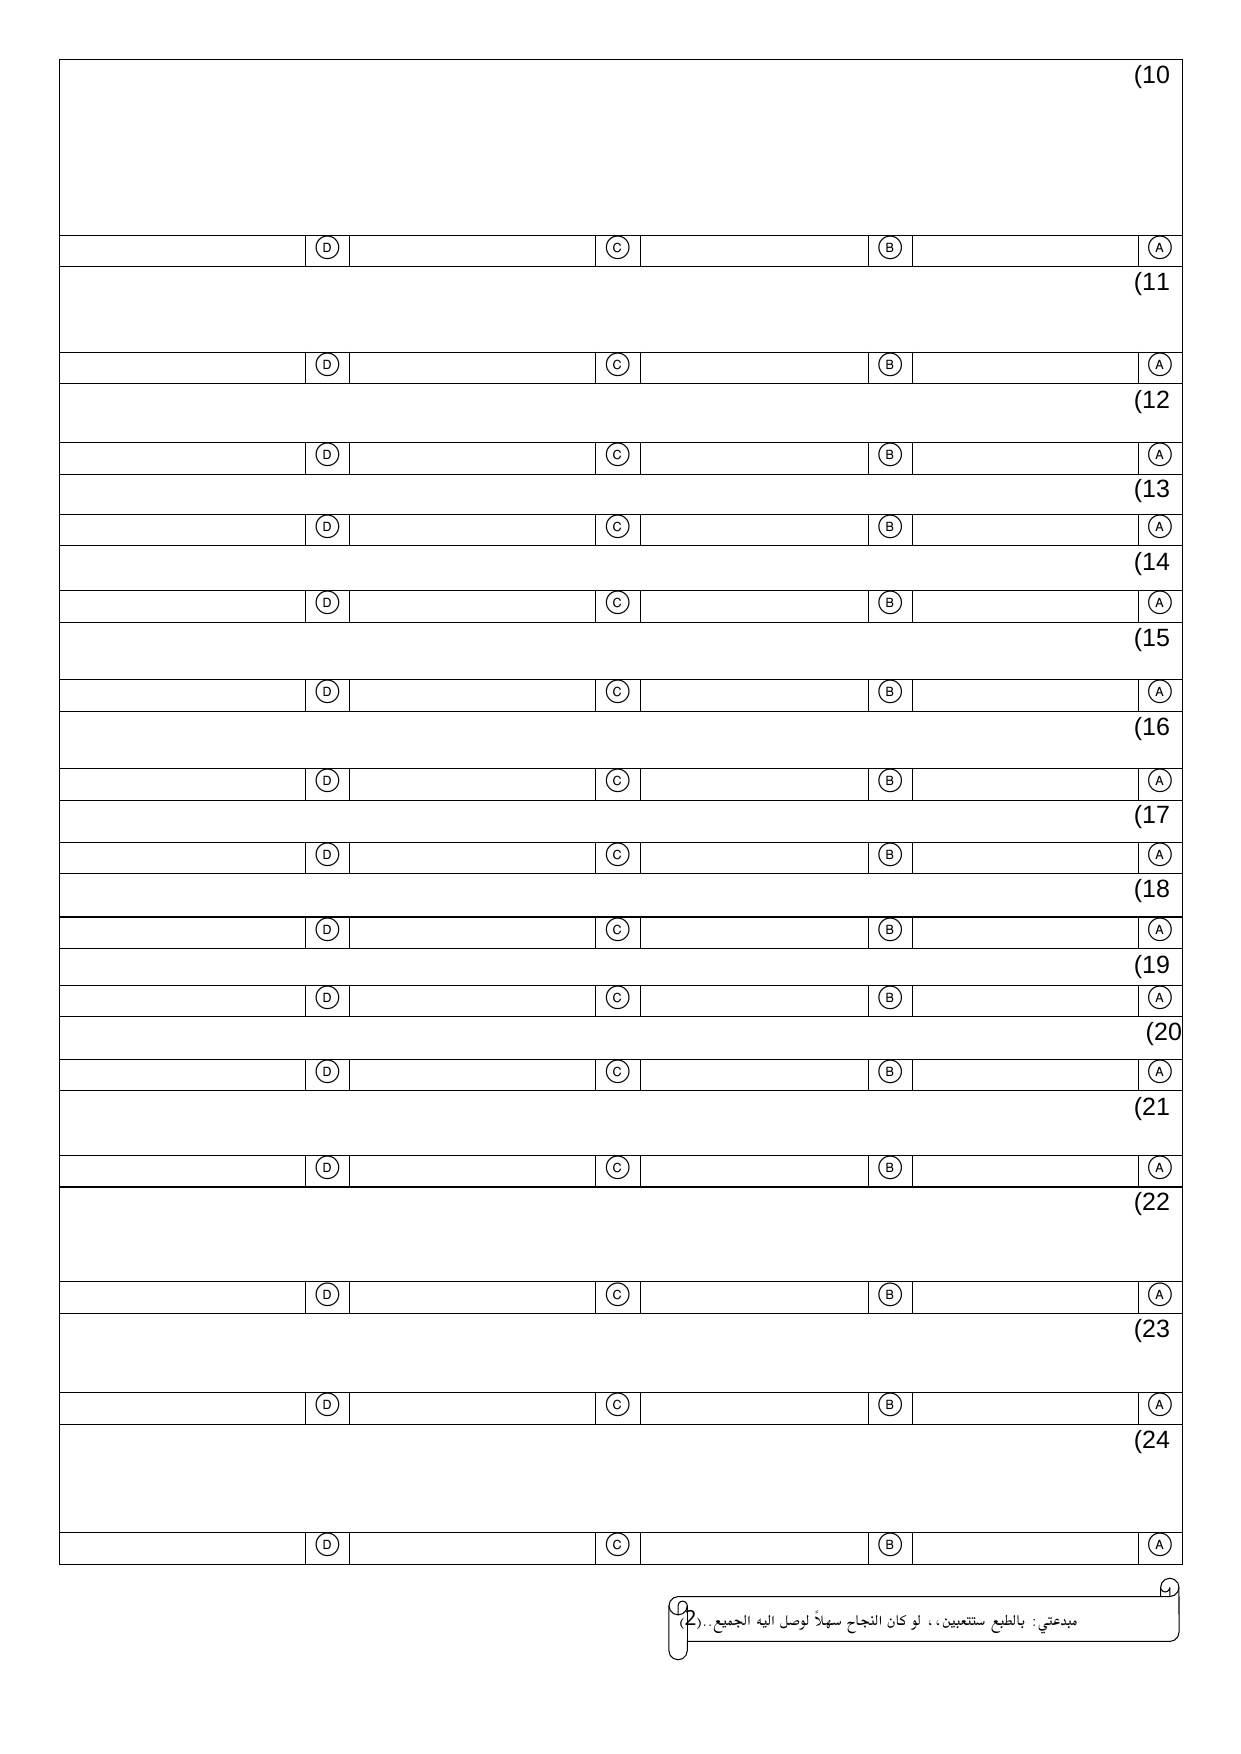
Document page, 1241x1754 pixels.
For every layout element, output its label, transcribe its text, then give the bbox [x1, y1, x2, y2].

table_cell [60, 1188, 1182, 1281]
table_cell [913, 515, 1138, 545]
table_cell [913, 986, 1138, 1016]
table_cell [641, 1060, 868, 1090]
table_cell B [869, 353, 912, 383]
table_cell B [869, 1156, 912, 1186]
table_cell D [306, 443, 349, 473]
table_cell [913, 236, 1138, 266]
table_cell [641, 1393, 868, 1424]
table_cell [60, 712, 1182, 768]
table_cell A [1139, 515, 1182, 545]
table_cell [641, 986, 868, 1016]
table_cell [60, 515, 305, 545]
table_cell C [596, 591, 640, 622]
table_cell A [1139, 986, 1182, 1016]
table_cell B [869, 918, 912, 948]
table_cell [913, 918, 1138, 948]
table_cell [913, 353, 1138, 383]
table_cell [60, 267, 1182, 352]
table_cell [913, 769, 1138, 799]
table_cell C [596, 1156, 640, 1186]
table_cell D [306, 1060, 349, 1090]
table_cell [60, 1017, 1182, 1059]
table_cell [641, 443, 868, 473]
table_cell B [869, 769, 912, 799]
table_cell B [869, 680, 912, 711]
table_cell [350, 1393, 595, 1424]
table_cell [60, 1425, 1182, 1532]
table_cell [60, 1282, 305, 1313]
table_cell [60, 623, 1182, 679]
table_cell D [306, 1393, 349, 1424]
table_cell A [1139, 769, 1182, 799]
table_cell D [306, 843, 349, 873]
table_cell A [1139, 1393, 1182, 1424]
table_cell [913, 1533, 1138, 1564]
table_cell [60, 384, 1182, 442]
table_cell [350, 1156, 595, 1186]
table_cell C [596, 1533, 640, 1564]
table_cell [60, 801, 1182, 842]
table_cell [350, 353, 595, 383]
table_cell [641, 515, 868, 545]
table_cell B [869, 515, 912, 545]
table_cell [913, 1393, 1138, 1424]
table_cell [60, 60, 1182, 234]
table_cell C [596, 1060, 640, 1090]
table_cell [350, 236, 595, 266]
table_cell [913, 1060, 1138, 1090]
table_cell D [306, 680, 349, 711]
table_cell B [869, 443, 912, 473]
table_cell D [306, 236, 349, 266]
table_cell [641, 1533, 868, 1564]
table_cell A [1139, 443, 1182, 473]
table_cell [641, 843, 868, 873]
table_cell [60, 353, 305, 383]
table_cell [60, 874, 1182, 916]
table_cell A [1139, 353, 1182, 383]
table_cell C [596, 843, 640, 873]
table_cell [60, 1091, 1182, 1155]
table_cell D [306, 918, 349, 948]
table_cell B [869, 986, 912, 1016]
table_cell A [1139, 1533, 1182, 1564]
table_cell [641, 1156, 868, 1186]
table_cell [350, 918, 595, 948]
table_cell [350, 680, 595, 711]
table_cell [641, 918, 868, 948]
table_cell [641, 591, 868, 622]
table_cell A [1139, 1282, 1182, 1313]
table_cell B [869, 236, 912, 266]
table_cell [60, 918, 305, 948]
table_cell [641, 1282, 868, 1313]
table_cell B [869, 1393, 912, 1424]
table_cell D [306, 769, 349, 799]
table_cell B [869, 591, 912, 622]
table_cell D [306, 515, 349, 545]
table_cell [913, 1282, 1138, 1313]
table_cell B [869, 843, 912, 873]
table_cell [60, 1393, 305, 1424]
table_cell [350, 843, 595, 873]
table_cell [913, 591, 1138, 622]
table_cell [641, 769, 868, 799]
table_cell [350, 986, 595, 1016]
table_cell [60, 591, 305, 622]
table_cell D [306, 1533, 349, 1564]
table_cell C [596, 680, 640, 711]
table_cell [913, 443, 1138, 473]
table_cell [60, 236, 305, 266]
table_cell B [869, 1060, 912, 1090]
table_cell [60, 1156, 305, 1186]
table_cell D [306, 1156, 349, 1186]
table_cell [350, 769, 595, 799]
table_cell [60, 843, 305, 873]
table_cell [350, 591, 595, 622]
table_cell [641, 680, 868, 711]
table_cell [641, 236, 868, 266]
table_cell [641, 353, 868, 383]
table_cell D [306, 353, 349, 383]
table_cell [60, 1060, 305, 1090]
table_cell [60, 949, 1182, 984]
table_cell [60, 986, 305, 1016]
table_cell [350, 1060, 595, 1090]
table_cell B [869, 1533, 912, 1564]
table_cell [60, 546, 1182, 590]
table_cell A [1139, 236, 1182, 266]
table_cell [913, 1156, 1138, 1186]
table_cell [350, 1533, 595, 1564]
table_cell C [596, 353, 640, 383]
table_cell A [1139, 1156, 1182, 1186]
table_cell D [306, 1282, 349, 1313]
table_cell D [306, 986, 349, 1016]
table_cell [913, 680, 1138, 711]
table_cell C [596, 443, 640, 473]
table_cell D [306, 591, 349, 622]
table_cell C [596, 1393, 640, 1424]
table_cell C [596, 769, 640, 799]
table_cell B [869, 1282, 912, 1313]
table_cell [60, 1533, 305, 1564]
table_cell [60, 1314, 1182, 1392]
table_cell [60, 475, 1182, 514]
table_cell [350, 1282, 595, 1313]
table_cell A [1139, 843, 1182, 873]
table_cell [350, 515, 595, 545]
table_cell A [1139, 1060, 1182, 1090]
table_cell [350, 443, 595, 473]
table_cell A [1139, 680, 1182, 711]
table_cell A [1139, 918, 1182, 948]
table_cell C [596, 986, 640, 1016]
table_cell A [1139, 591, 1182, 622]
table_cell [60, 443, 305, 473]
table_cell C [596, 918, 640, 948]
table_cell [913, 843, 1138, 873]
table_cell C [596, 236, 640, 266]
table_cell C [596, 515, 640, 545]
table_cell C [596, 1282, 640, 1313]
table_cell [60, 769, 305, 799]
table_cell [60, 680, 305, 711]
